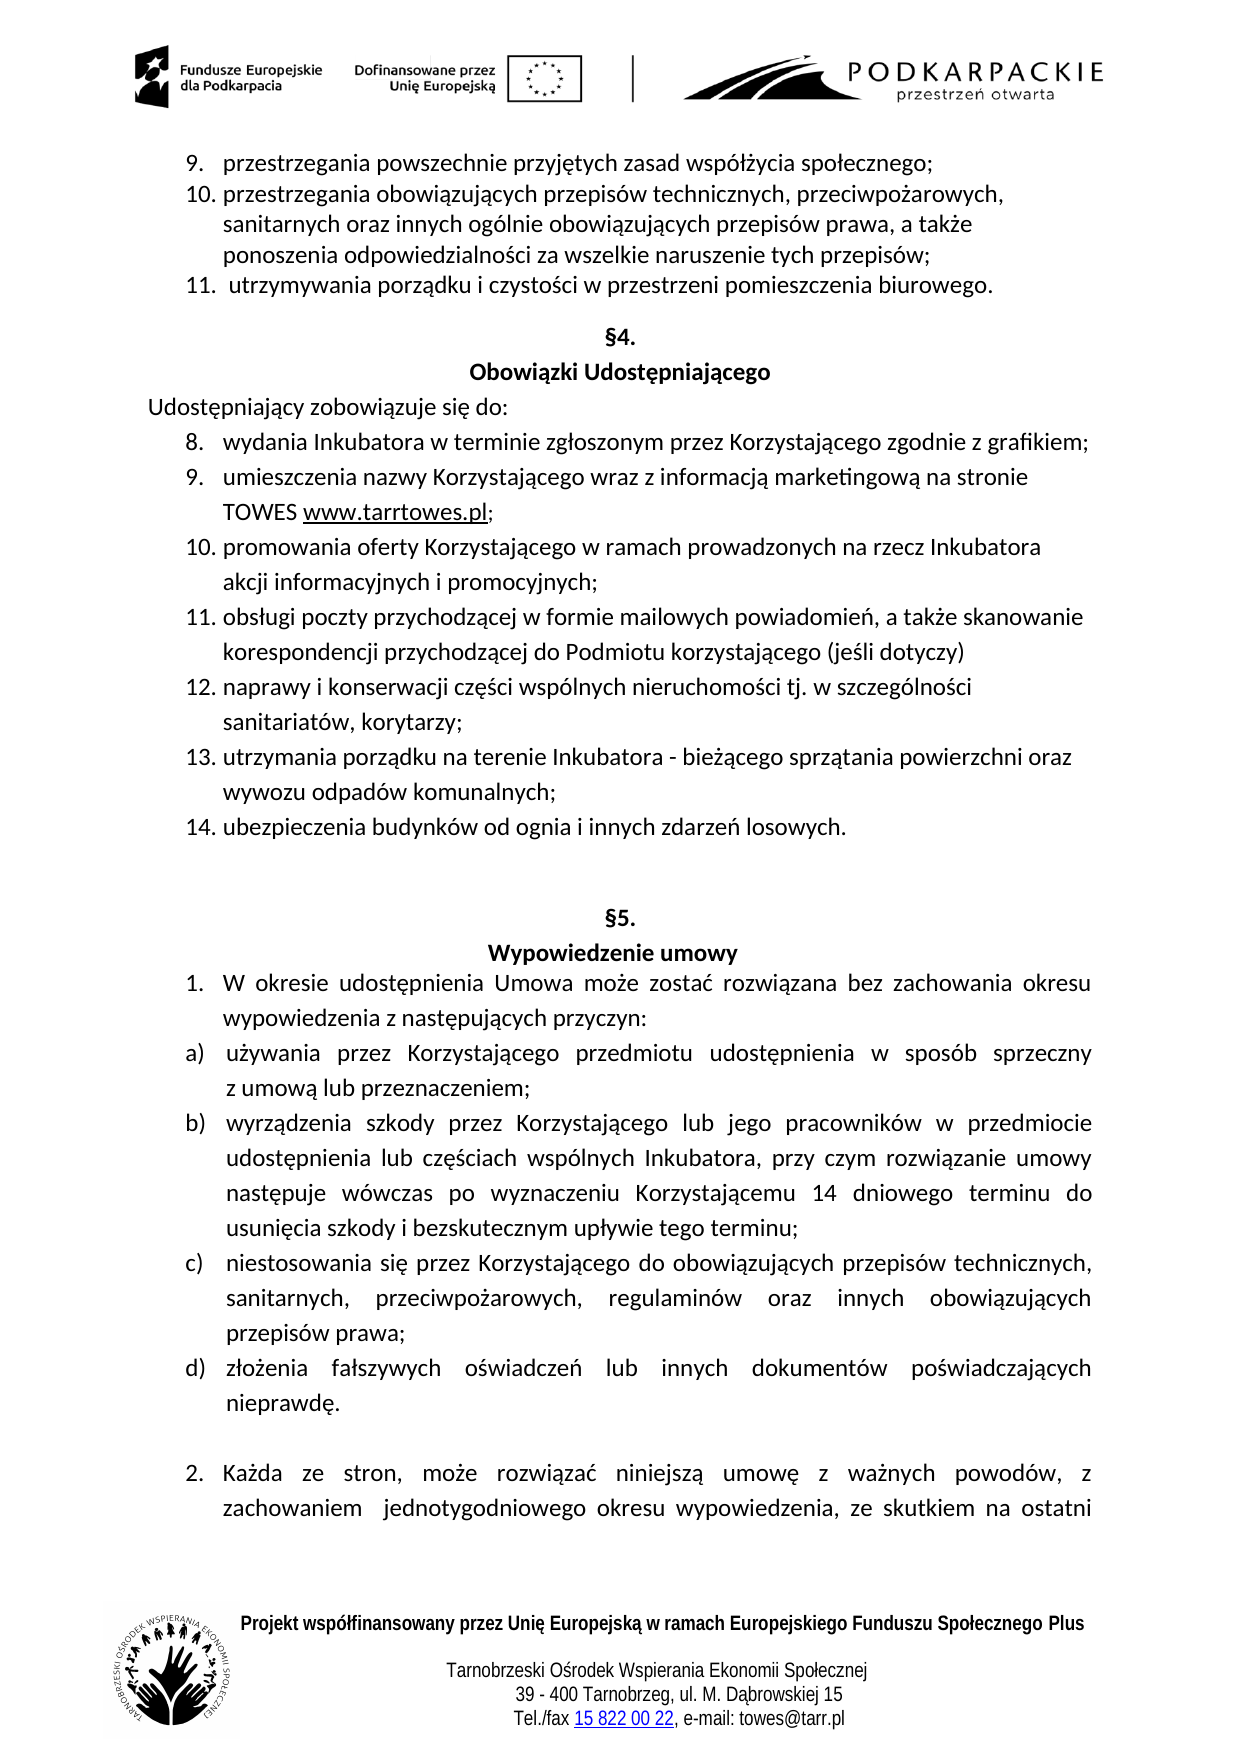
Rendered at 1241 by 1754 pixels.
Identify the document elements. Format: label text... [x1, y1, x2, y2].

list W okresie udostępnienia Umowa może zostać rozwiązana bez zachowania okresu wypowiedzenia z następujących przyczyn: [185, 967, 1093, 1033]
text Obowiązki Udostępniającego [148, 356, 1093, 387]
list przestrzegania powszechnie przyjętych zasad współżycia społecznego; [185, 148, 1093, 178]
list naprawy i konserwacji części wspólnych nieruchomości tj. w szczególności sanitariatów, korytarzy; [185, 671, 1093, 737]
list promowania oferty Korzystającego w ramach prowadzonych na rzecz Inkubatora akcji informacyjnych i promocyjnych; [185, 531, 1093, 597]
text §4. [148, 321, 1093, 352]
picture [118, 29, 1120, 124]
list obsługi poczty przychodzącej w formie mailowych powiadomień, a także skanowanie korespondencji przychodzącej do Podmiotu korzystającego (jeśli dotyczy) [185, 601, 1093, 667]
list ubezpieczenia budynków od ognia i innych zdarzeń losowych. [185, 811, 1093, 842]
list wydania Inkubatora w terminie zgłoszonym przez Korzystającego zgodnie z grafikiem; [185, 426, 1093, 457]
list złożenia fałszywych oświadczeń lub innych dokumentów poświadczających nieprawdę. [185, 1352, 1093, 1418]
list Wypowiedzenie umowy [133, 937, 1093, 967]
list używania przez Korzystającego przedmiotu udostępnienia w sposób sprzeczny z umową lub przeznaczeniem; [185, 1037, 1093, 1103]
list niestosowania się przez Korzystającego do obowiązujących przepisów technicznych, sanitarnych, przeciwpożarowych, regulaminów oraz innych obowiązujących przepisów prawa; [185, 1247, 1093, 1348]
list wyrządzenia szkody przez Korzystającego lub jego pracowników w przedmiocie udostępnienia lub częściach wspólnych Inkubatora, przy czym rozwiązanie umowy następuje wówczas po wyznaczeniu Korzystającemu 14 dniowego terminu do usunięcia szkody i bezskutecznym upływie tego terminu; [185, 1107, 1093, 1243]
list umieszczenia nazwy Korzystającego wraz z informacją marketingową na stronie TOWES www.tarrtowes.pl; [185, 461, 1093, 527]
text §5. [148, 902, 1093, 932]
list przestrzegania obowiązujących przepisów technicznych, przeciwpożarowych, sanitarnych oraz innych ogólnie obowiązujących przepisów prawa, a także ponoszenia odpowiedzialności za wszelkie naruszenie tych przepisów; [185, 178, 1093, 270]
text Udostępniający zobowiązuje się do: [148, 391, 1093, 422]
picture [103, 1601, 241, 1739]
list utrzymania porządku na terenie Inkubatora - bieżącego sprzątania powierzchni oraz wywozu odpadów komunalnych; [185, 741, 1093, 807]
list utrzymywania porządku i czystości w przestrzeni pomieszczenia biurowego. [185, 270, 1093, 300]
